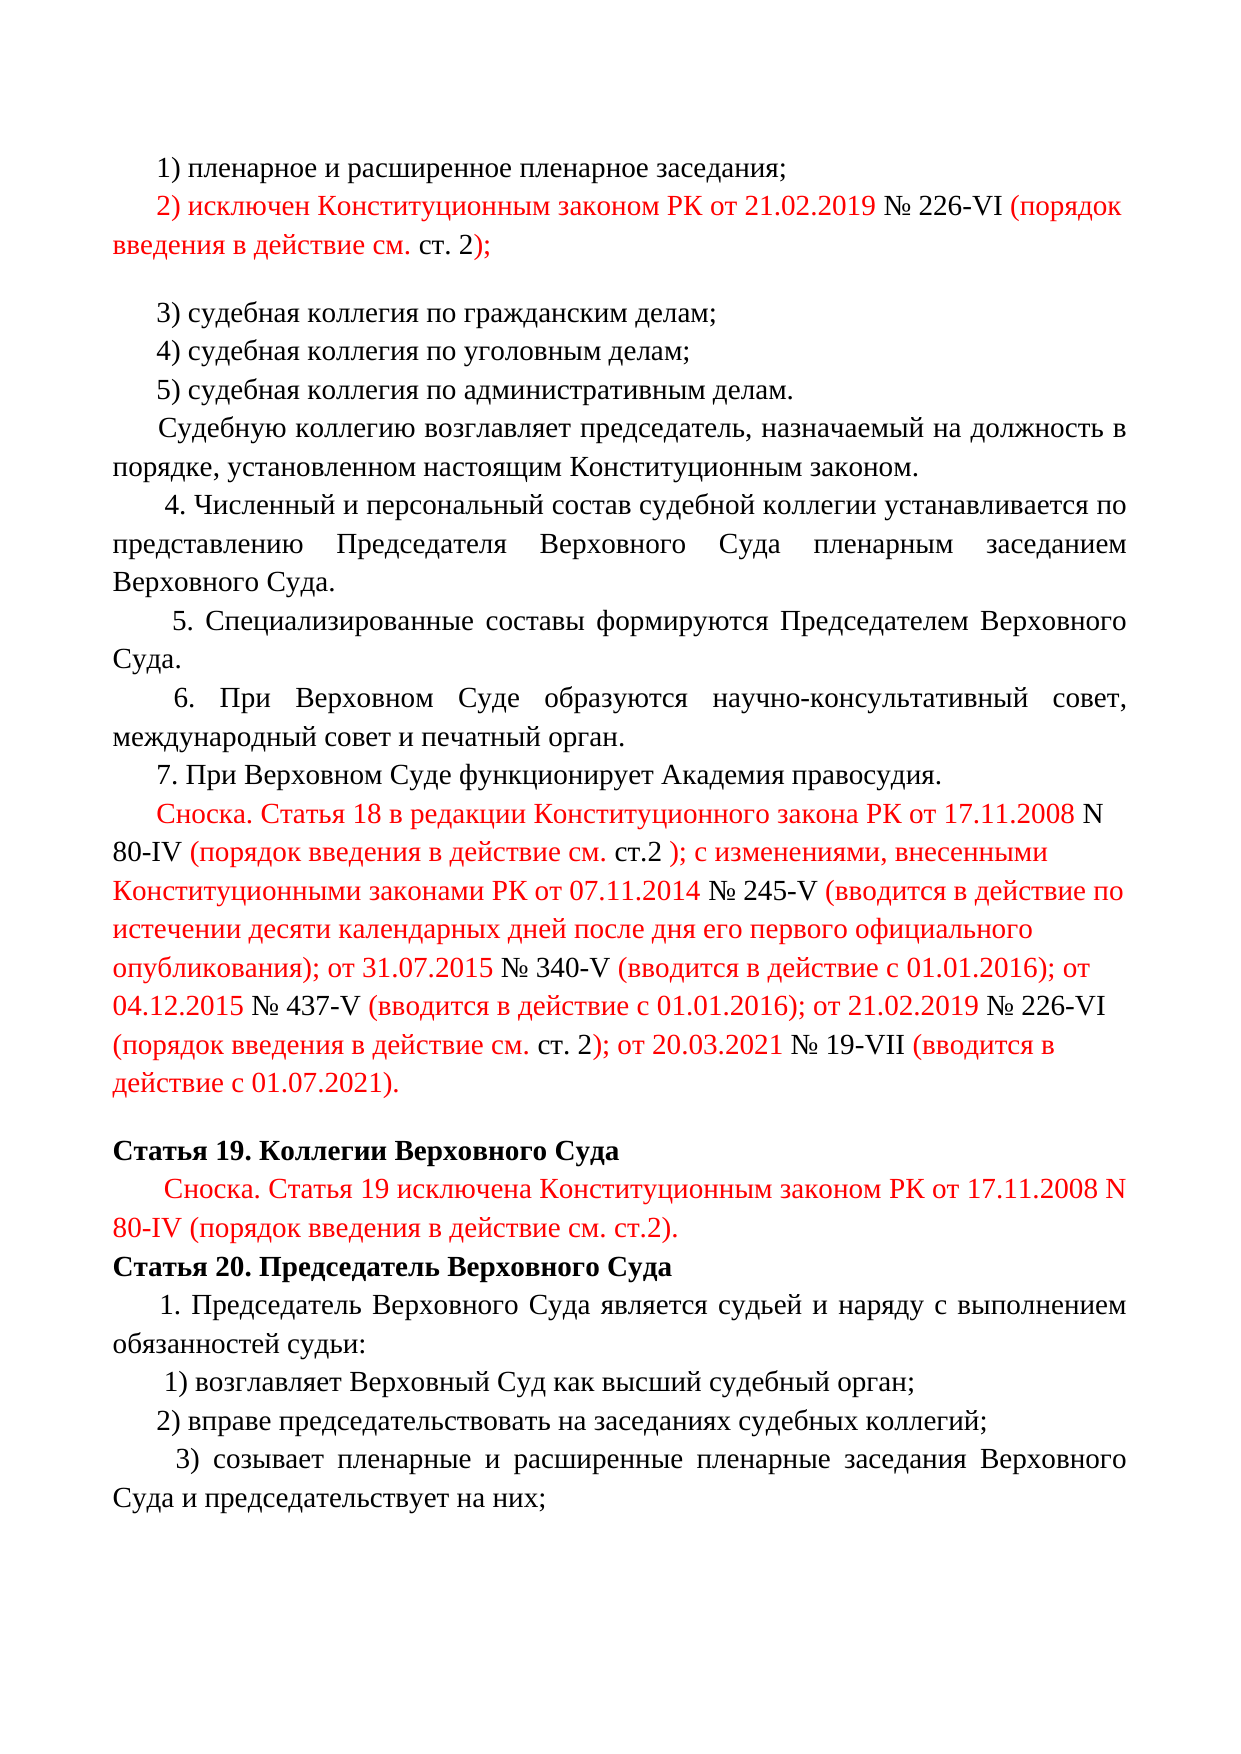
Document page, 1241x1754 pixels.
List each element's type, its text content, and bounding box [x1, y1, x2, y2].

text 4) судебная коллегия по уголовным делам; [112, 333, 1128, 367]
text 1. Председатель Верховного Суда является судьей и наряду с выполнением обязанностей судьи: [112, 1287, 1128, 1359]
text Судебную коллегию возглавляет председатель, назначаемый на должность в порядке, установленном настоящим Конституционным законом. [112, 410, 1128, 482]
text 2) вправе председательствовать на заседаниях судебных коллегий; [112, 1403, 1128, 1436]
text 5. Специализированные составы формируются Председателем Верховного Суда. [112, 603, 1128, 675]
text 3) судебная коллегия по гражданским делам; [112, 295, 1128, 328]
text Статья 19. Коллегии Верховного Суда [112, 1133, 1128, 1167]
text Сноска. Статья 19 исключена Конституционным законом РК от 17.11.2008 N 80-IV (порядок введения в действие см. ст.2). [112, 1172, 1128, 1244]
text 1) возглавляет Верховный Суд как высший судебный орган; [112, 1364, 1128, 1398]
text Статья 20. Председатель Верховного Суда [112, 1249, 1128, 1282]
text 2) исключен Конституционным законом РК от 21.02.2019 № 226-VI (порядок введения в действие см. ст. 2); [112, 188, 1128, 291]
text 6. При Верховном Суде образуются научно-консультативный совет, международный совет и печатный орган. [112, 680, 1128, 752]
text 1) пленарное и расширенное пленарное заседания; [112, 150, 1128, 183]
text 3) созывает пленарные и расширенные пленарные заседания Верховного Суда и председательствует на них; [112, 1441, 1128, 1513]
text 5) судебная коллегия по административным делам. [112, 372, 1128, 405]
text 4. Численный и персональный состав судебной коллегии устанавливается по представлению Председателя Верховного Суда пленарным заседанием Верховного Суда. [112, 487, 1128, 598]
text 7. При Верховном Суде функционирует Академия правосудия. [112, 757, 1128, 791]
text Сноска. Статья 18 в редакции Конституционного закона РК от 17.11.2008 N 80-IV (порядок введения в действие см. ст.2 ); с изменениями, внесенными Конституционными законами РК от 07.11.2014 № 245-V (вводится в действие по истечении десяти календарных дней после дня его первого официального опубликования); от 31.07.2015 № 340-V (вводится в действие с 01.01.2016); от 04.12.2015 № 437-V (вводится в действие с 01.01.2016); от 21.02.2019 № 226-VI (порядок введения в действие см. ст. 2); от 20.03.2021 № 19-VII (вводится в действие с 01.07.2021). [112, 796, 1128, 1129]
